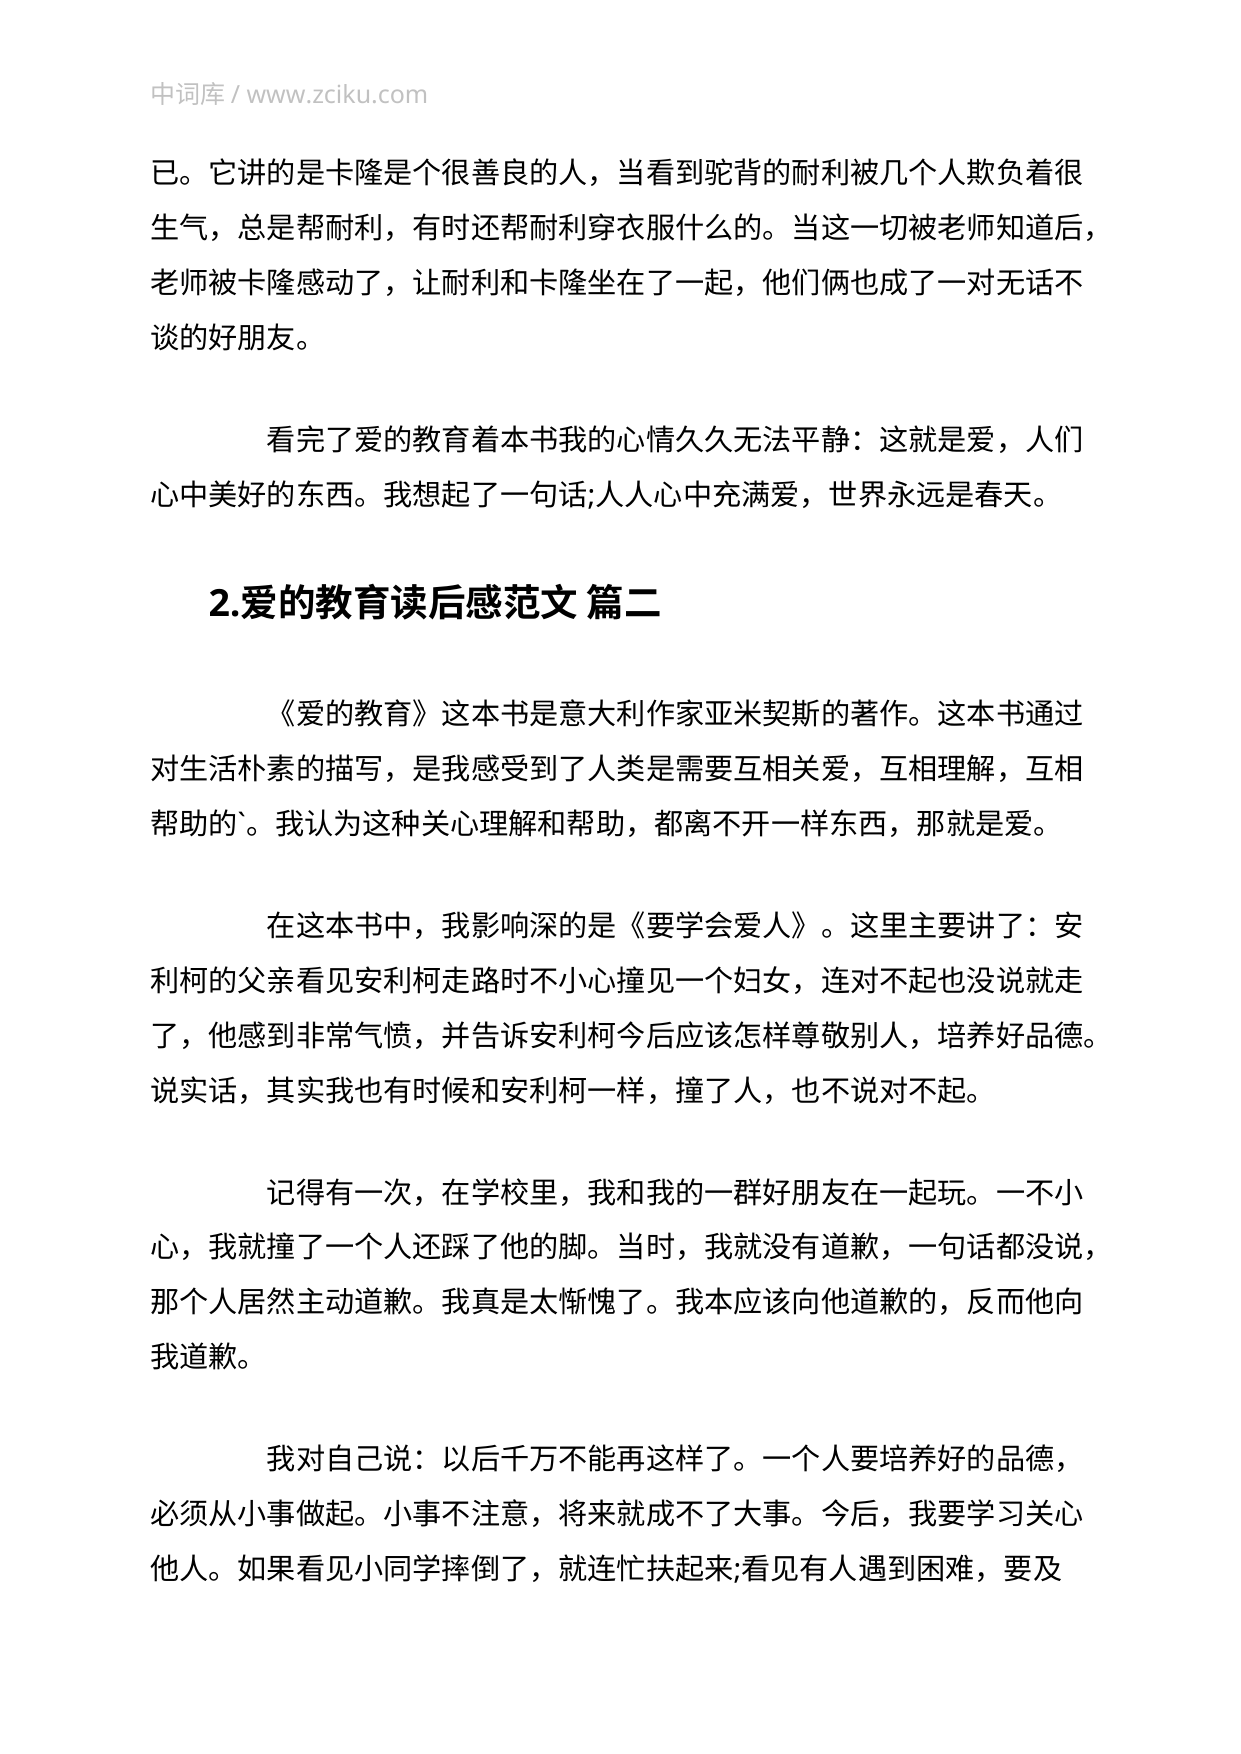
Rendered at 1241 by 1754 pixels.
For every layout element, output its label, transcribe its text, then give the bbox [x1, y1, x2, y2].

text 在这本书中，我影响深的是《要学会爱人》。这里主要讲了：安利柯的父亲看见安利柯走路时不小心撞见一个妇女，连对不起也没说就走了，他感到非常气愤，并告诉安利柯今后应该怎样尊敬别人，培养好品德。说实话，其实我也有时候和安利柯一样，撞了人，也不说对不起。 [150, 903, 1090, 1110]
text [150, 1436, 1090, 1588]
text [150, 150, 1090, 357]
text 记得有一次，在学校里，我和我的一群好朋友在一起玩。一不小心，我就撞了一个人还踩了他的脚。当时，我就没有道歉，一句话都没说，那个人居然主动道歉。我真是太惭愧了。我本应该向他道歉的，反而他向我道歉。 [150, 1169, 1090, 1376]
text 2.爱的教育读后感范文 篇二 [150, 573, 1090, 628]
text 《爱的教育》这本书是意大利作家亚米契斯的著作。这本书通过对生活朴素的描写，是我感受到了人类是需要互相关爱，互相理解，互相帮助的`。我认为这种关心理解和帮助，都离不开一样东西，那就是爱。 [150, 691, 1090, 843]
text 看完了爱的教育着本书我的心情久久无法平静：这就是爱，人们心中美好的东西。我想起了一句话;人人心中充满爱，世界永远是春天。 [150, 416, 1090, 514]
